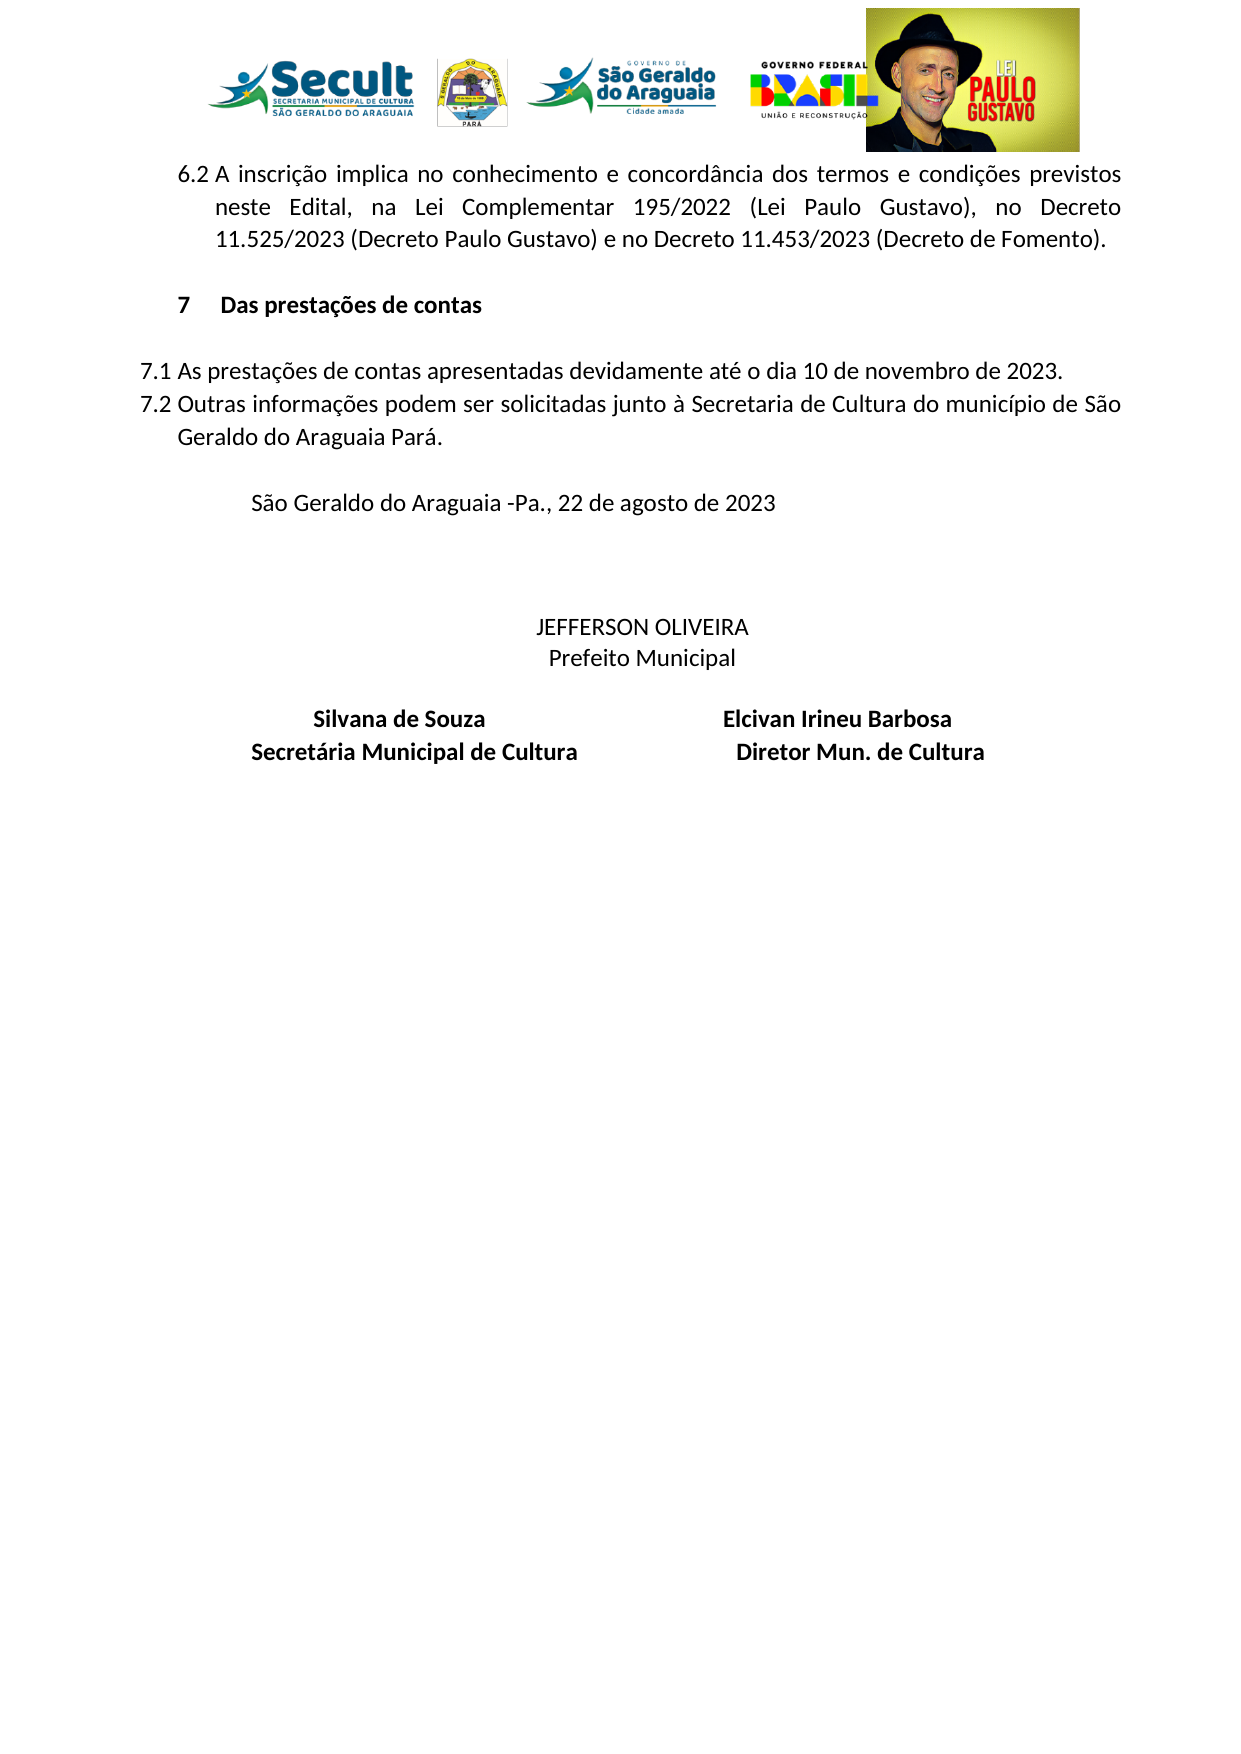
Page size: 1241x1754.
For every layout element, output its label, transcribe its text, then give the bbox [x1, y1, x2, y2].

text São Geraldo do Araguaia -Pa., 22 de agosto de 2023 [251, 487, 1122, 517]
list Das prestações de contas [177, 289, 1122, 320]
text Prefeito Municipal [177, 642, 1107, 672]
text Silvana de Souza Elcivan Irineu Barbosa [177, 703, 1122, 733]
picture [205, 8, 1080, 152]
text Secretária Municipal de Cultura Diretor Mun. de Cultura [177, 736, 1122, 766]
list Outras informações podem ser solicitadas junto à Secretaria de Cultura do município de São Geraldo do Araguaia Pará. [140, 388, 1122, 452]
text JEFFERSON OLIVEIRA [177, 611, 1107, 642]
list As prestações de contas apresentadas devidamente até o dia 10 de novembro de 2023. [140, 355, 1122, 386]
list A inscrição implica no conhecimento e concordância dos termos e condições previstos neste Edital, na Lei Complementar 195/2022 (Lei Paulo Gustavo), no Decreto 11.525/2023 (Decreto Paulo Gustavo) e no Decreto 11.453/2023 (Decreto de Fomento). [177, 158, 1122, 254]
